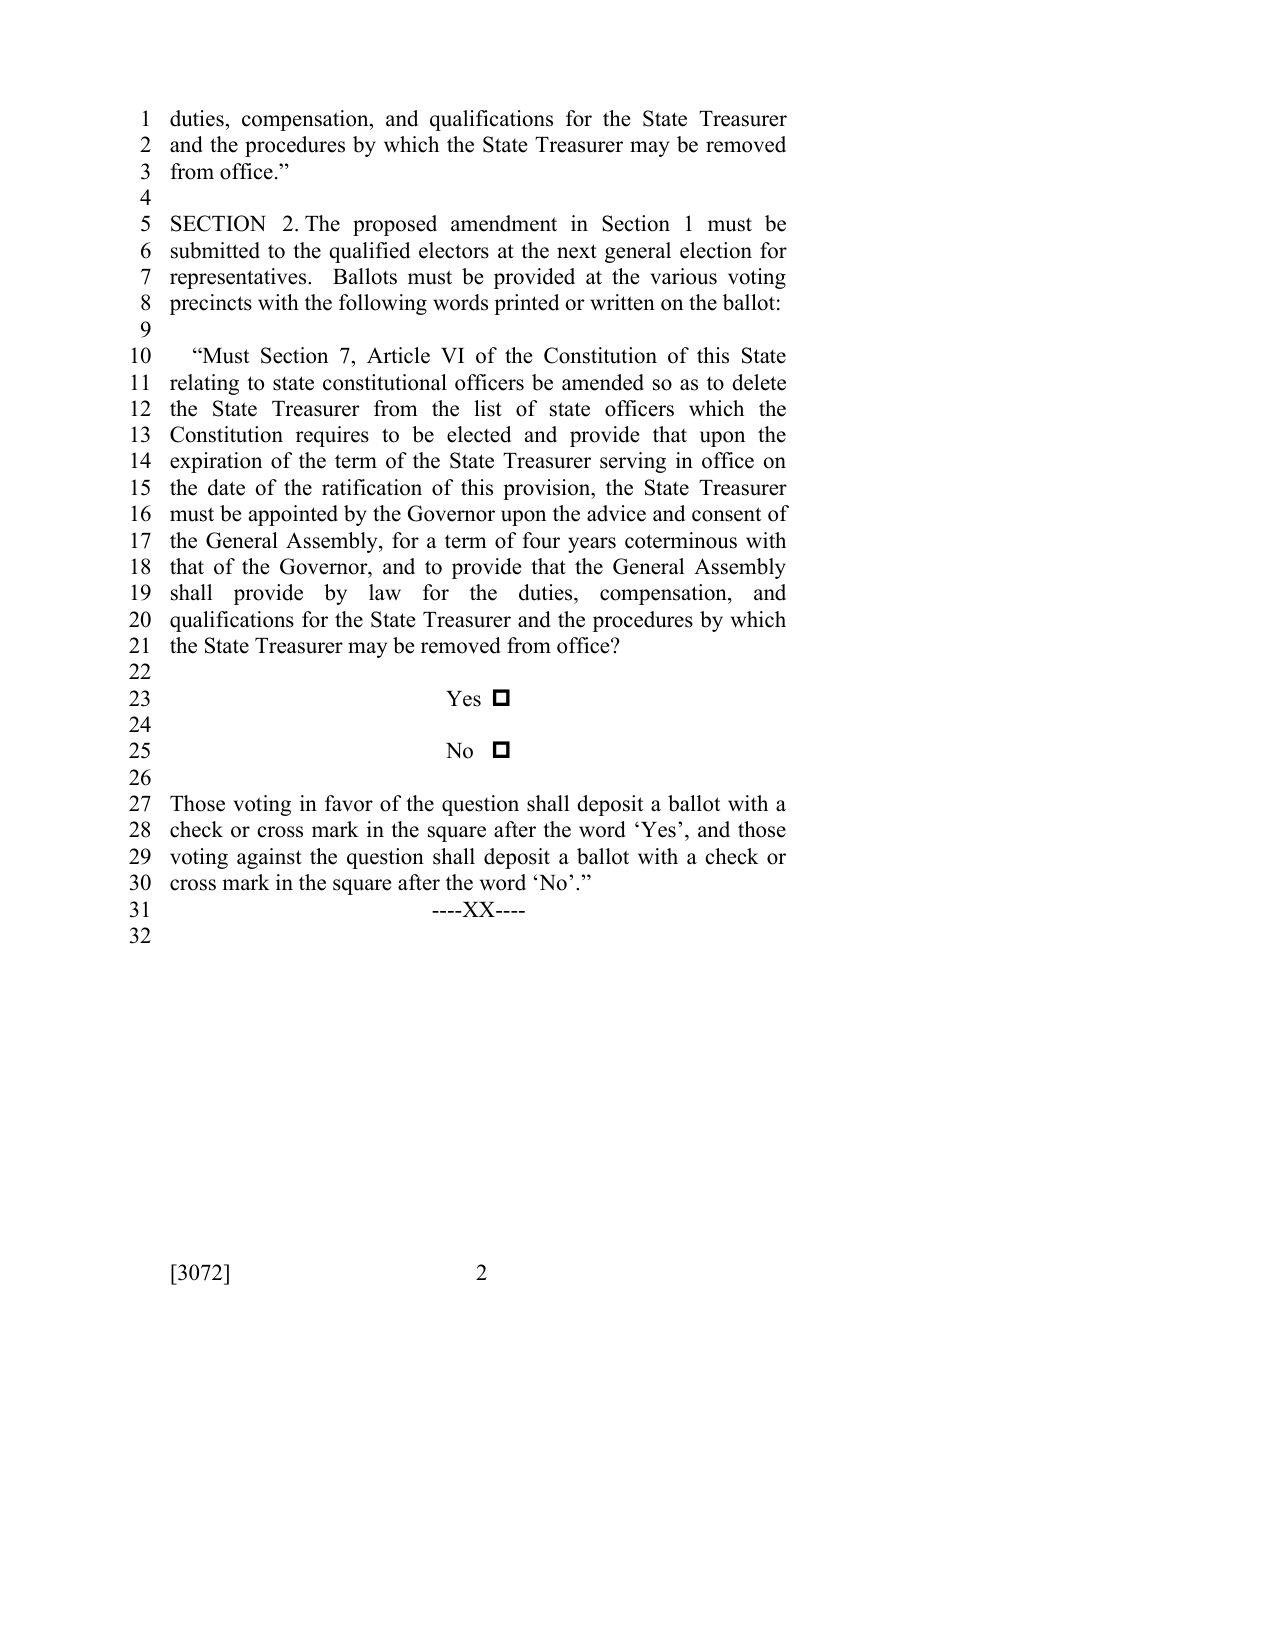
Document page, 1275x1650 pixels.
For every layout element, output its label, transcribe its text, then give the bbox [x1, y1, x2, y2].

text Those voting in favor of the question shall deposit a ballot with a check or cross mark in the square after the word ‘Yes’, and those voting against the question shall deposit a ballot with a check or cross mark in the square after the word ‘No’.” [169, 790, 787, 896]
text Yes  [169, 685, 787, 711]
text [169, 105, 787, 184]
text “Must Section 7, Article VI of the Constitution of this State relating to state constitutional officers be amended so as to delete the State Treasurer from the list of state officers which the Constitution requires to be elected and provide that upon the expiration of the term of the State Treasurer serving in office on the date of the ratification of this provision, the State Treasurer must be appointed by the Governor upon the advice and consent of the General Assembly, for a term of four years coterminous with that of the Governor, and to provide that the General Assembly shall provide by law for the duties, compensation, and qualifications for the State Treasurer and the procedures by which the State Treasurer may be removed from office? [169, 342, 787, 658]
text No  [169, 737, 787, 764]
text SECTION 2. The proposed amendment in Section 1 must be submitted to the qualified electors at the next general election for representatives. Ballots must be provided at the various voting precincts with the following words printed or written on the ballot: [169, 210, 787, 316]
text ----XX---- [169, 896, 787, 922]
